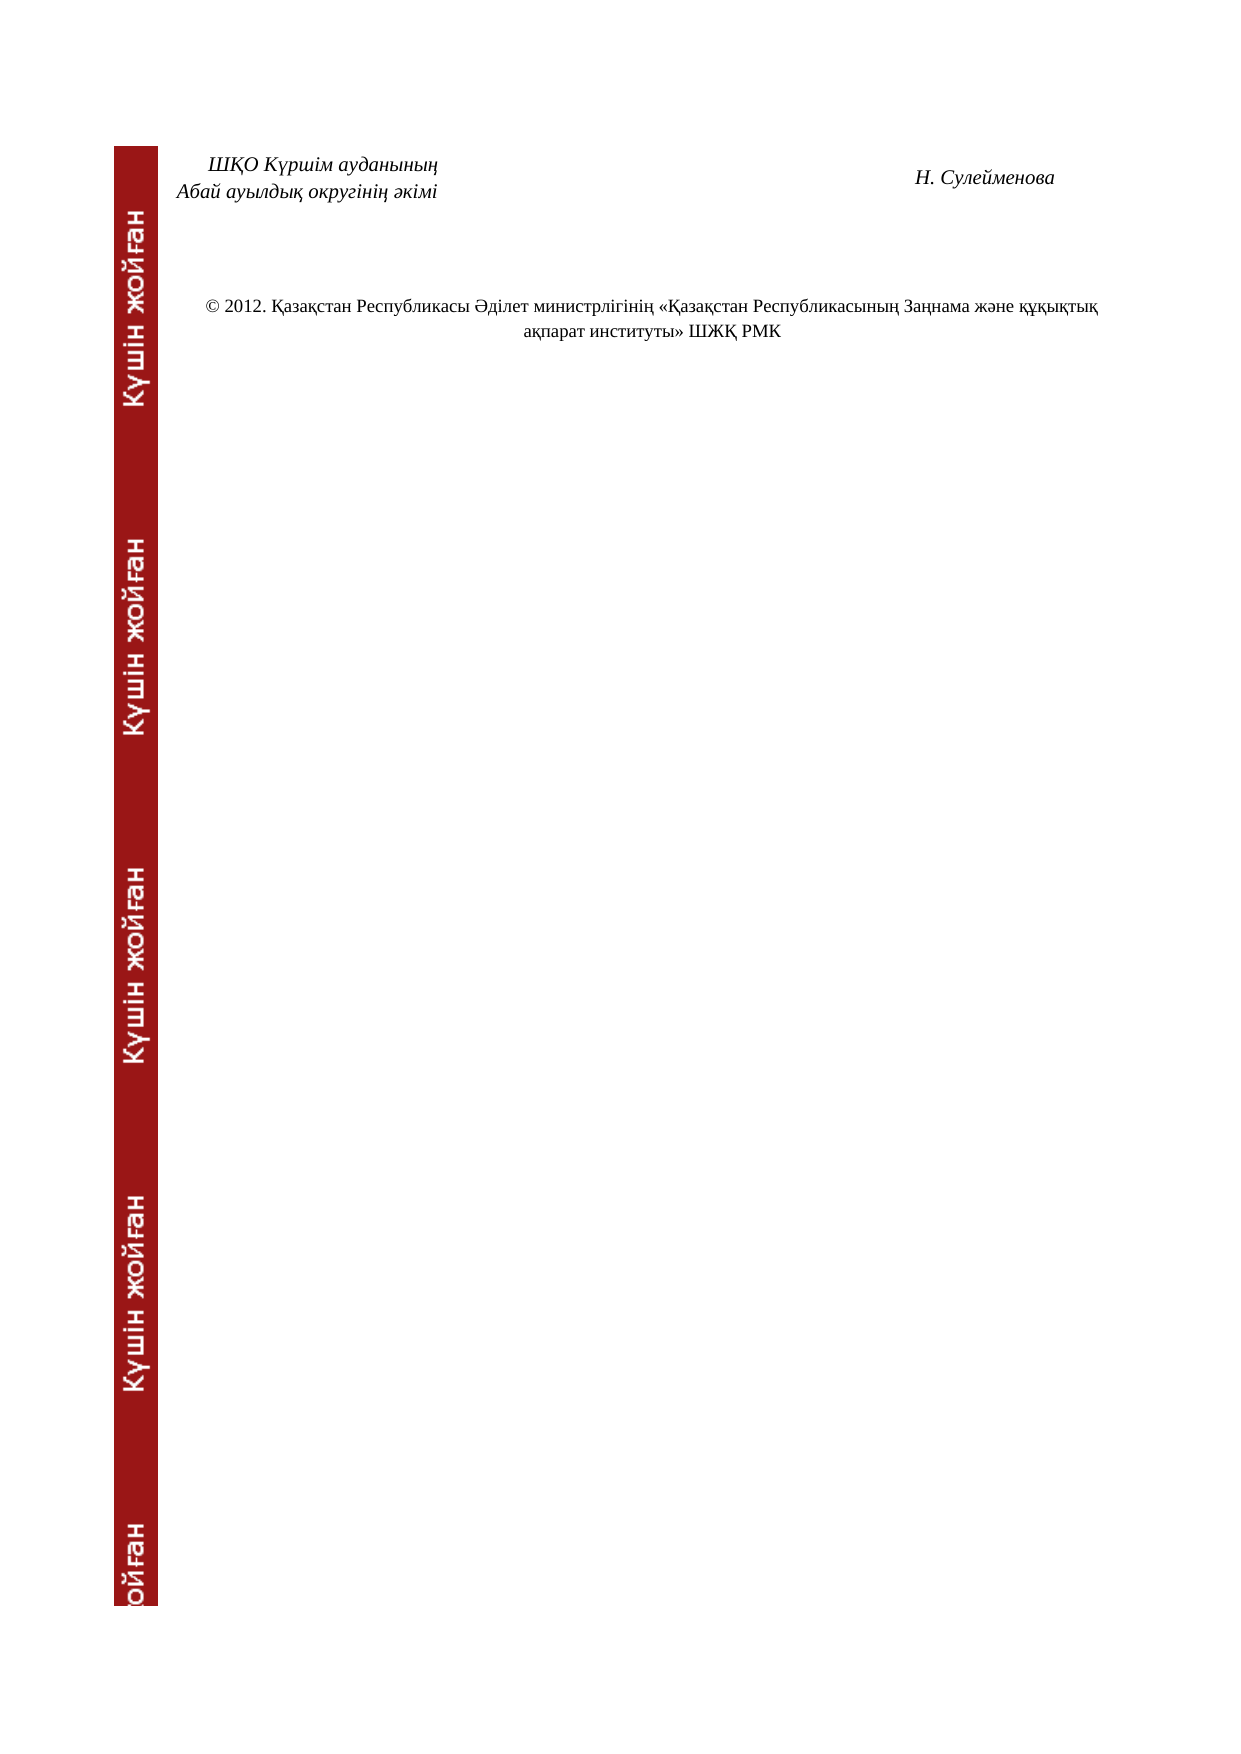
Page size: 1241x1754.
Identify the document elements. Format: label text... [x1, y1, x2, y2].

text © 2012. Қазақстан Республикасы Әділет министрлігінің «Қазақстан Республикасының Заңнама және құқықтық ақпарат институты» ШЖҚ РМК [112, 295, 1128, 342]
table_header Н. Сулейменова [913, 150, 1240, 209]
picture [114, 342, 158, 1606]
picture [114, 146, 158, 150]
table_header ШҚО Күршім ауданының Абай ауылдық округінің әкімі [101, 150, 913, 209]
picture [114, 209, 158, 295]
